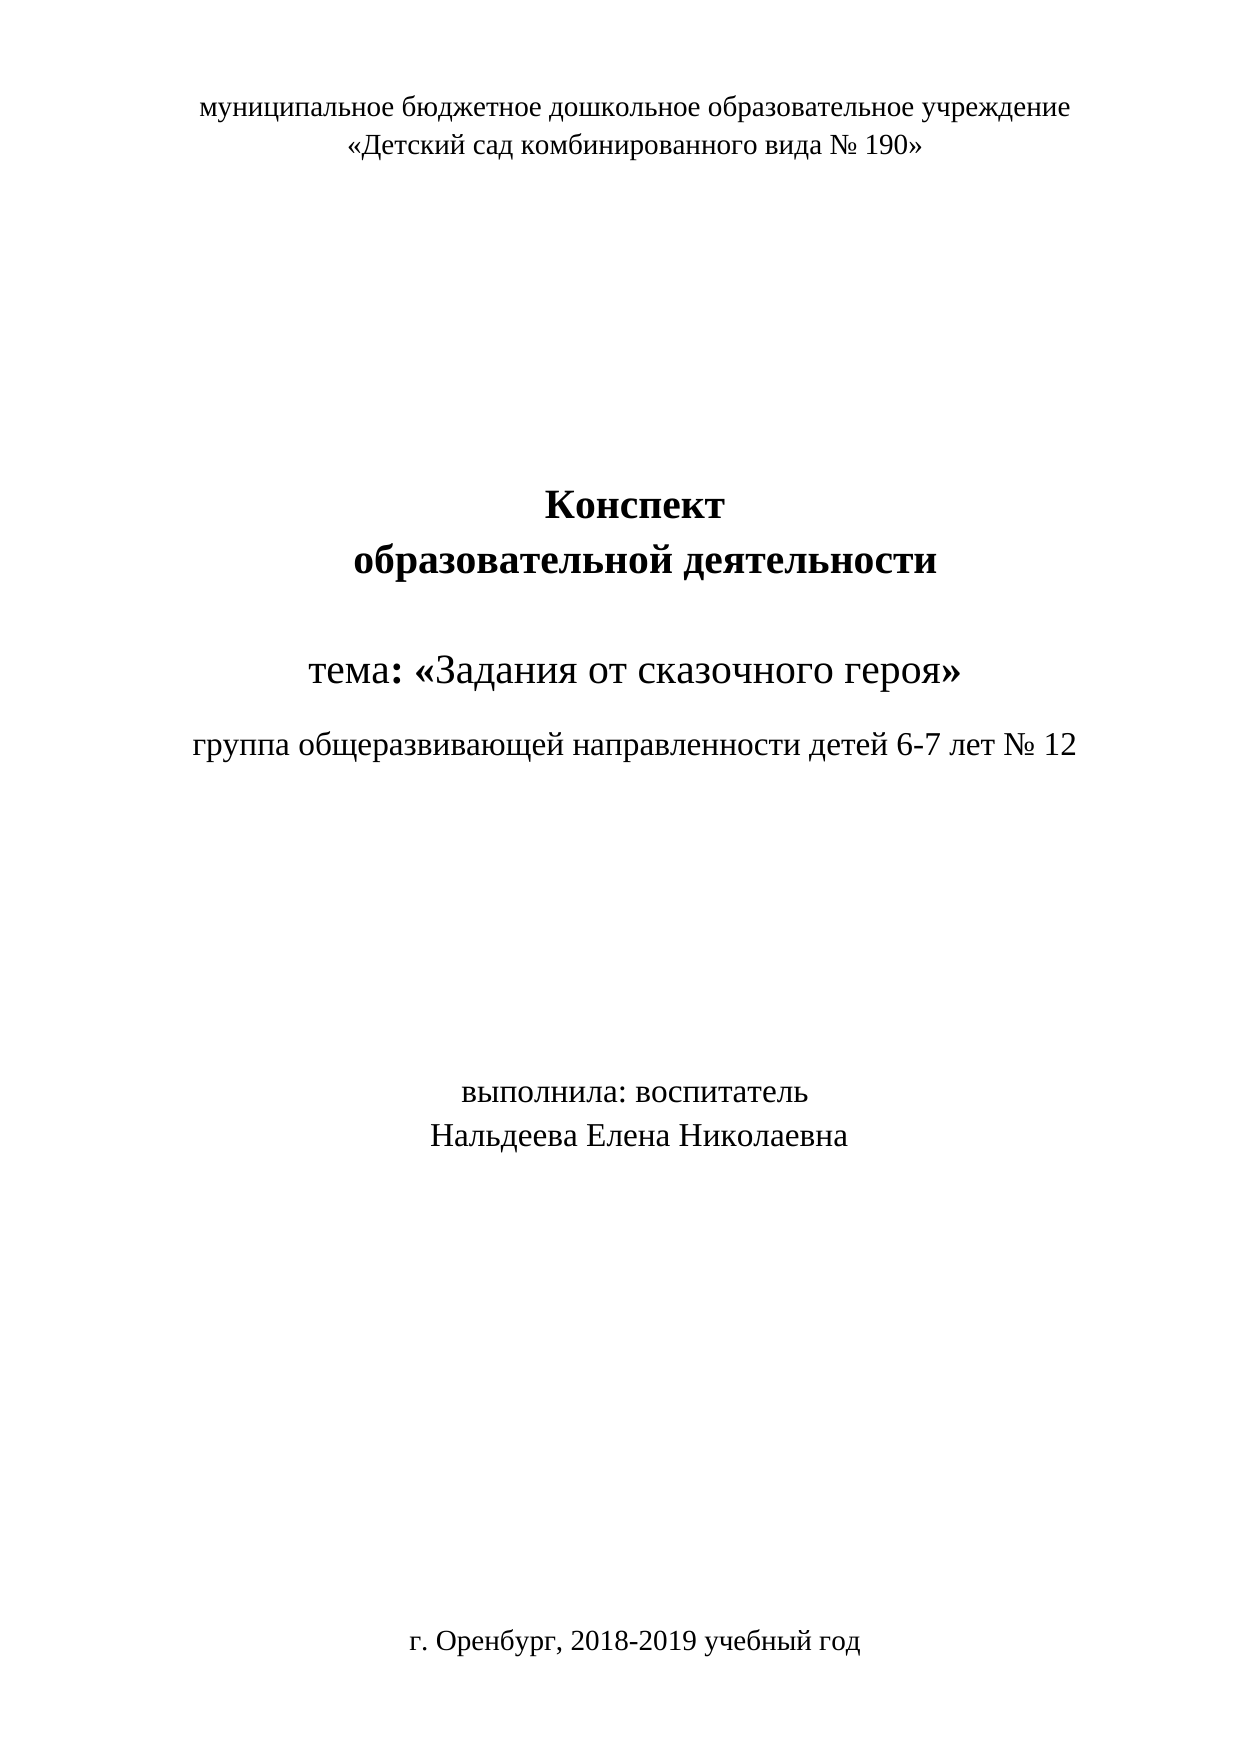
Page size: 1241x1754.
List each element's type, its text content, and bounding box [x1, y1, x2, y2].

text Конспект [118, 479, 1152, 527]
text муниципальное бюджетное дошкольное образовательное учреждение [118, 89, 1152, 122]
text образовательной деятельности [118, 534, 1152, 582]
text выполнила: воспитатель [118, 1071, 1152, 1109]
text тема: «Задания от сказочного героя» [118, 644, 1152, 692]
text Нальдеева Елена Николаевна [118, 1115, 1152, 1153]
text «Детский сад комбинированного вида № 190» [118, 127, 1152, 161]
text группа общеразвивающей направленности детей 6-7 лет № 12 [118, 724, 1152, 763]
text г. Оренбург, 2018-2019 учебный год [118, 1623, 1152, 1657]
